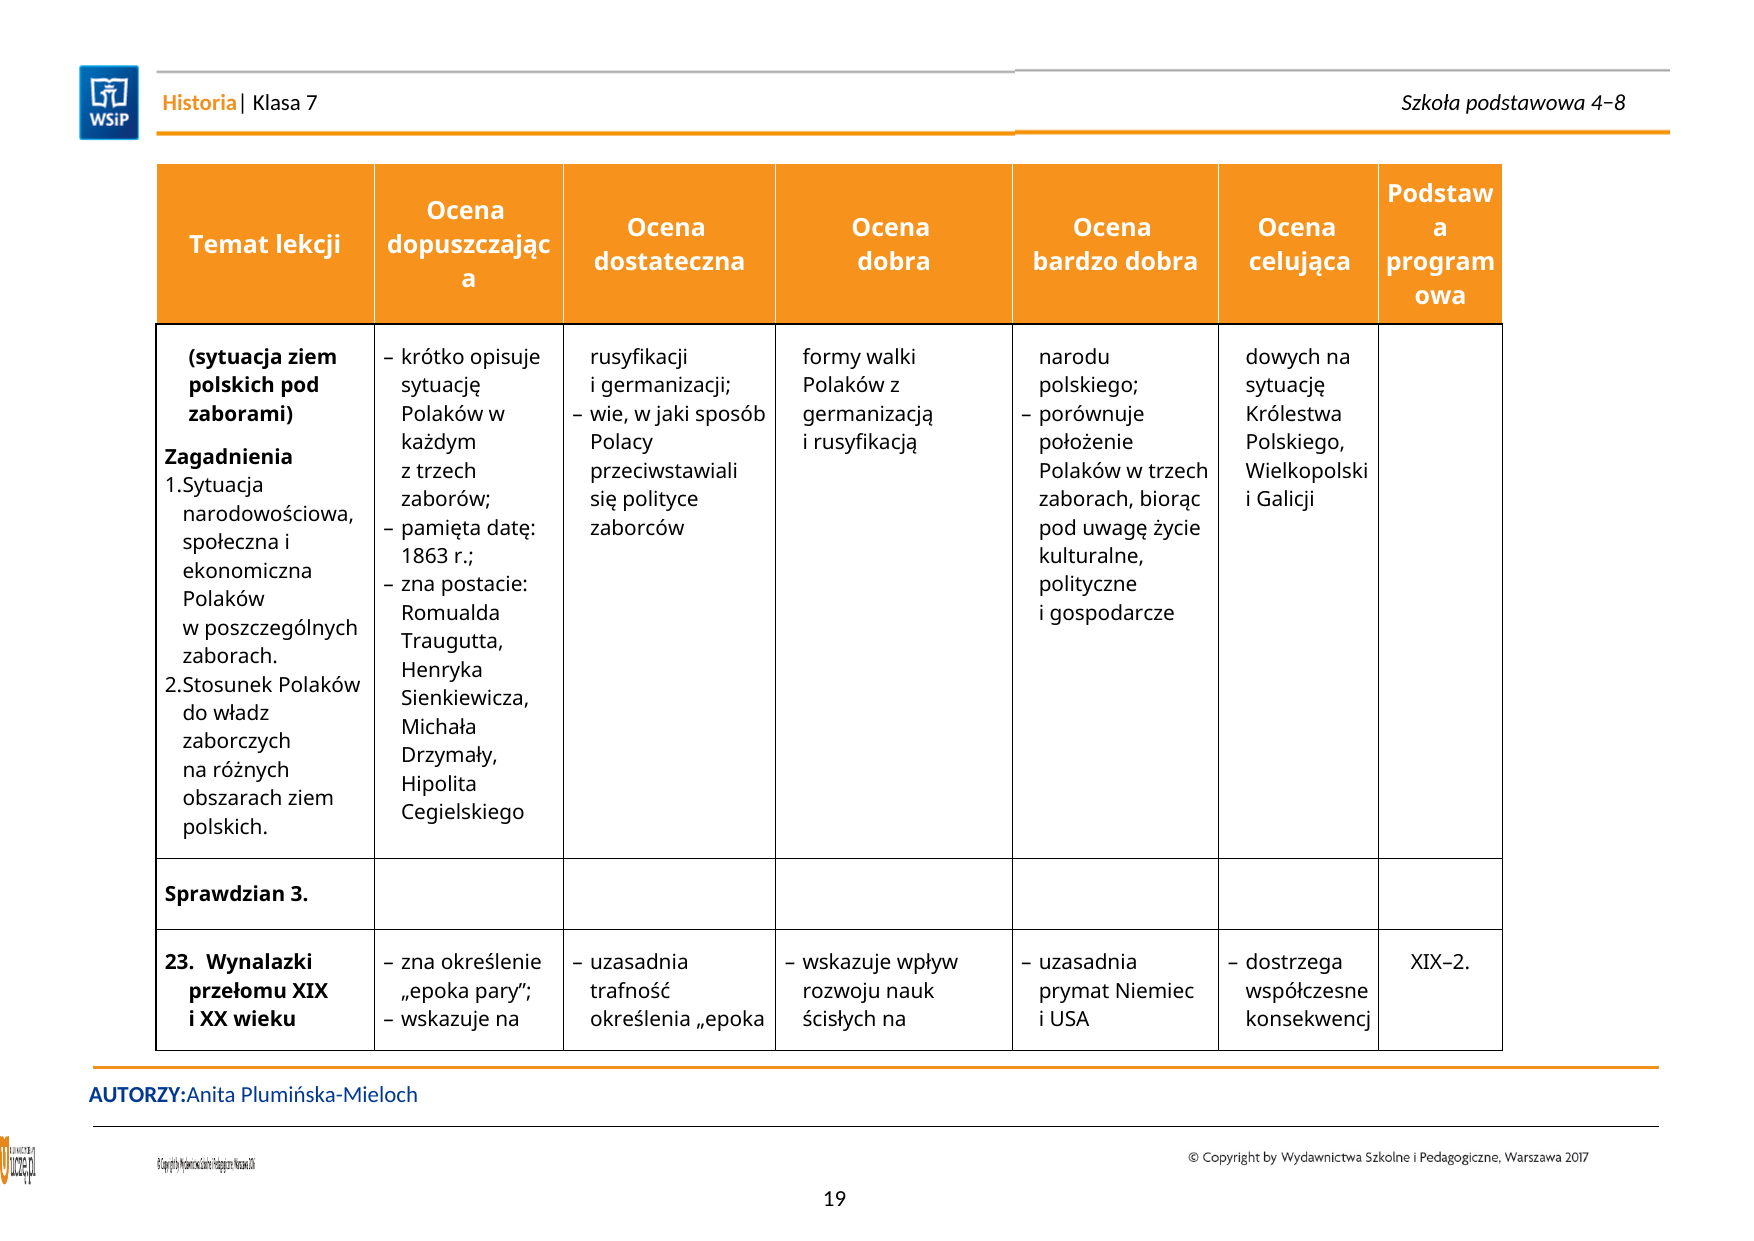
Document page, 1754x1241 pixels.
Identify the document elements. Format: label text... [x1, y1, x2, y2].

table_cell Sprawdzian 3. [157, 859, 374, 928]
table_header Ocena bardzo dobra [1013, 164, 1218, 323]
picture [0, 6, 1671, 164]
table_cell – uzasadnia prymat Niemiec i USA w gospodarce światowej początku XX w. [1013, 930, 1218, 1050]
table_cell [564, 859, 775, 928]
table_cell [1013, 859, 1218, 928]
table_cell [776, 859, 1012, 928]
table_header Ocena dobra [776, 164, 1012, 323]
table_header Ocena dostateczna [564, 164, 775, 323]
table_cell – rozumie wpływ stosunków międzynarodowych na sytuację Królestwa Polskiego, Wielkopolski i Galicji [1219, 325, 1378, 858]
picture [1180, 1140, 1601, 1185]
table_cell [375, 859, 563, 928]
table_header Podstawa programowa [1379, 164, 1502, 323]
table_cell XIX–2. [1379, 930, 1502, 1050]
table_cell – dostrzega współczesne konsekwencje powstania potęg przemysłowych na przełomie XIX i XX w. [1219, 930, 1378, 1050]
table_cell [1219, 859, 1378, 928]
table_cell [1379, 859, 1502, 928]
table_cell [1379, 325, 1502, 858]
table_header Ocena dopuszczająca [375, 164, 563, 323]
table_header Ocena celująca [1219, 164, 1378, 323]
table_header Temat lekcji [157, 164, 374, 323]
table_cell – wskazuje przyczyny i skutki powstania styczniowego; – charakteryzuje formy walki Polaków z germanizacją i rusyfikacją [776, 325, 1012, 858]
